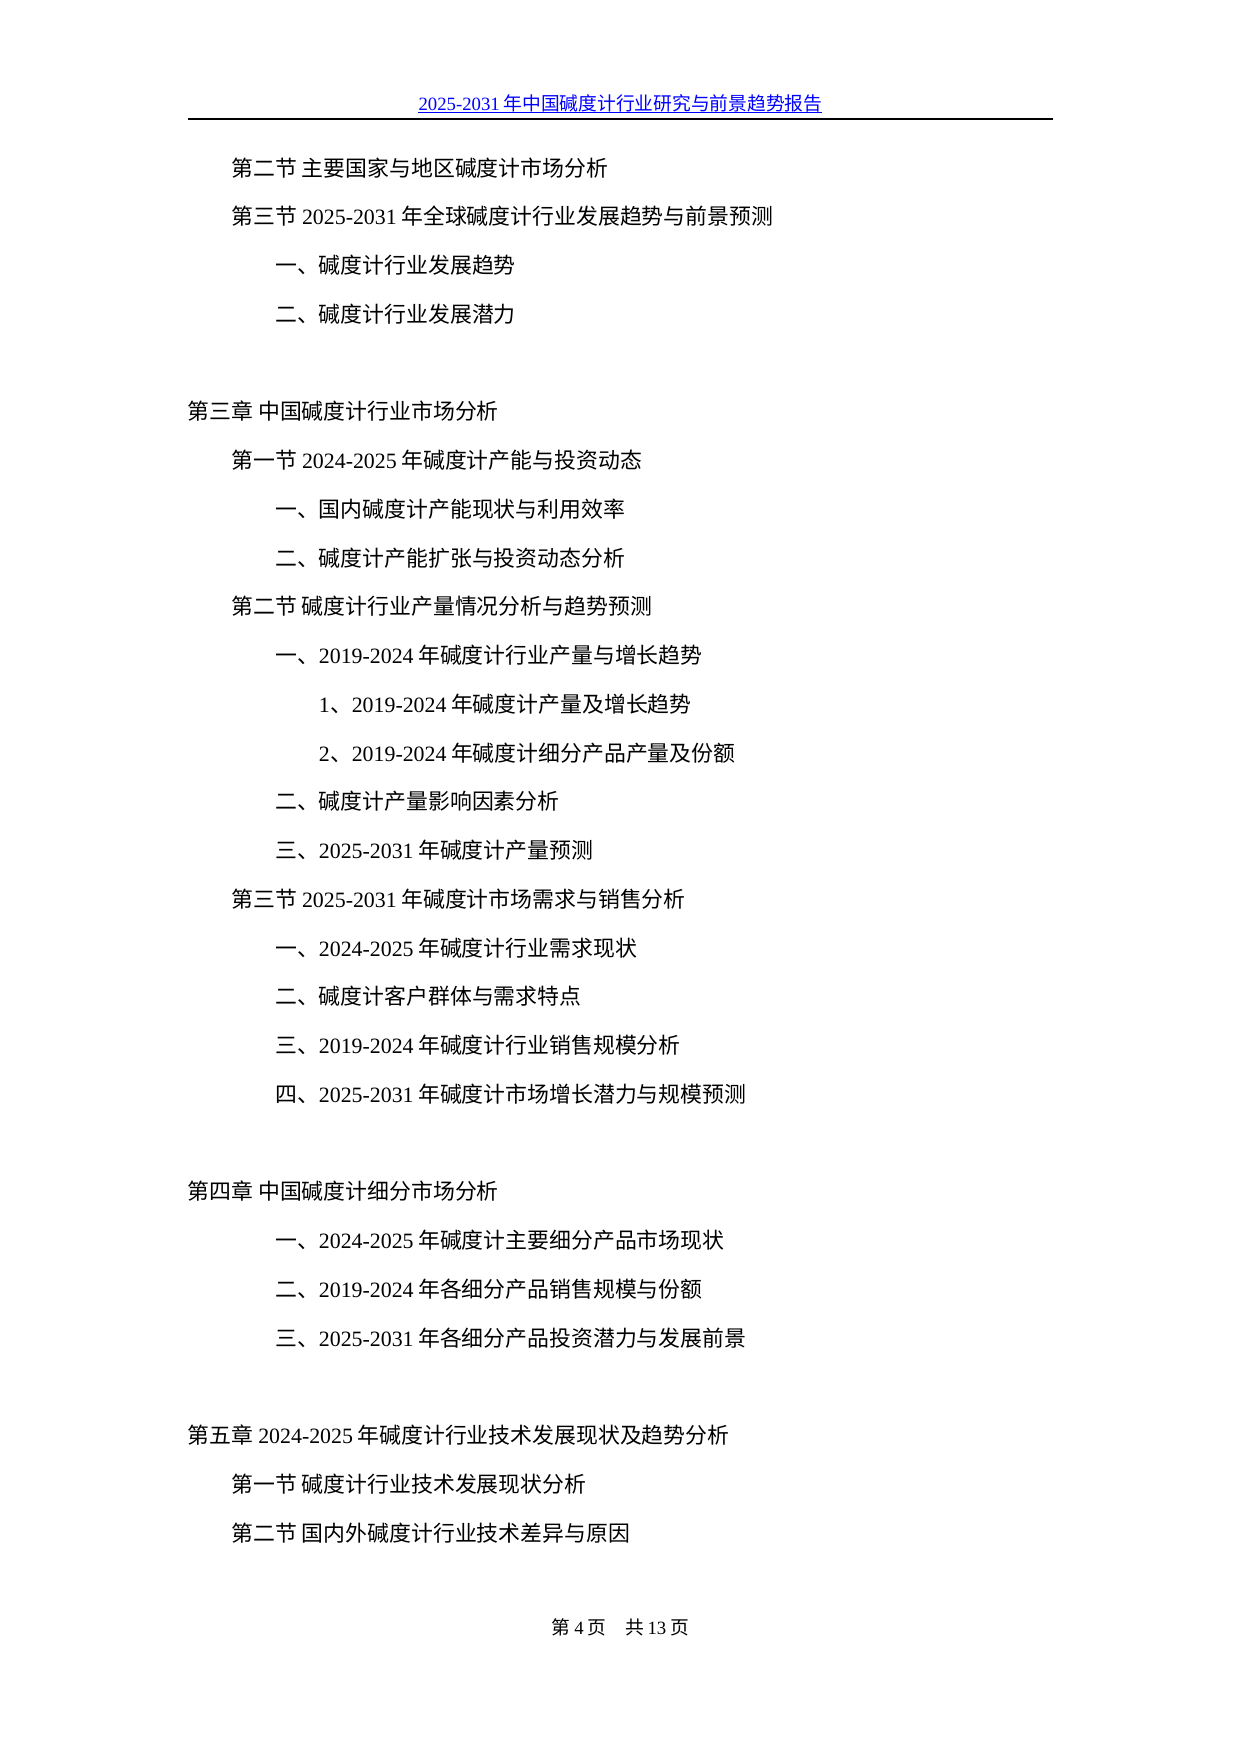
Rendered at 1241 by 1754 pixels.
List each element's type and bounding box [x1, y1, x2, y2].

text [187, 150, 1053, 1548]
